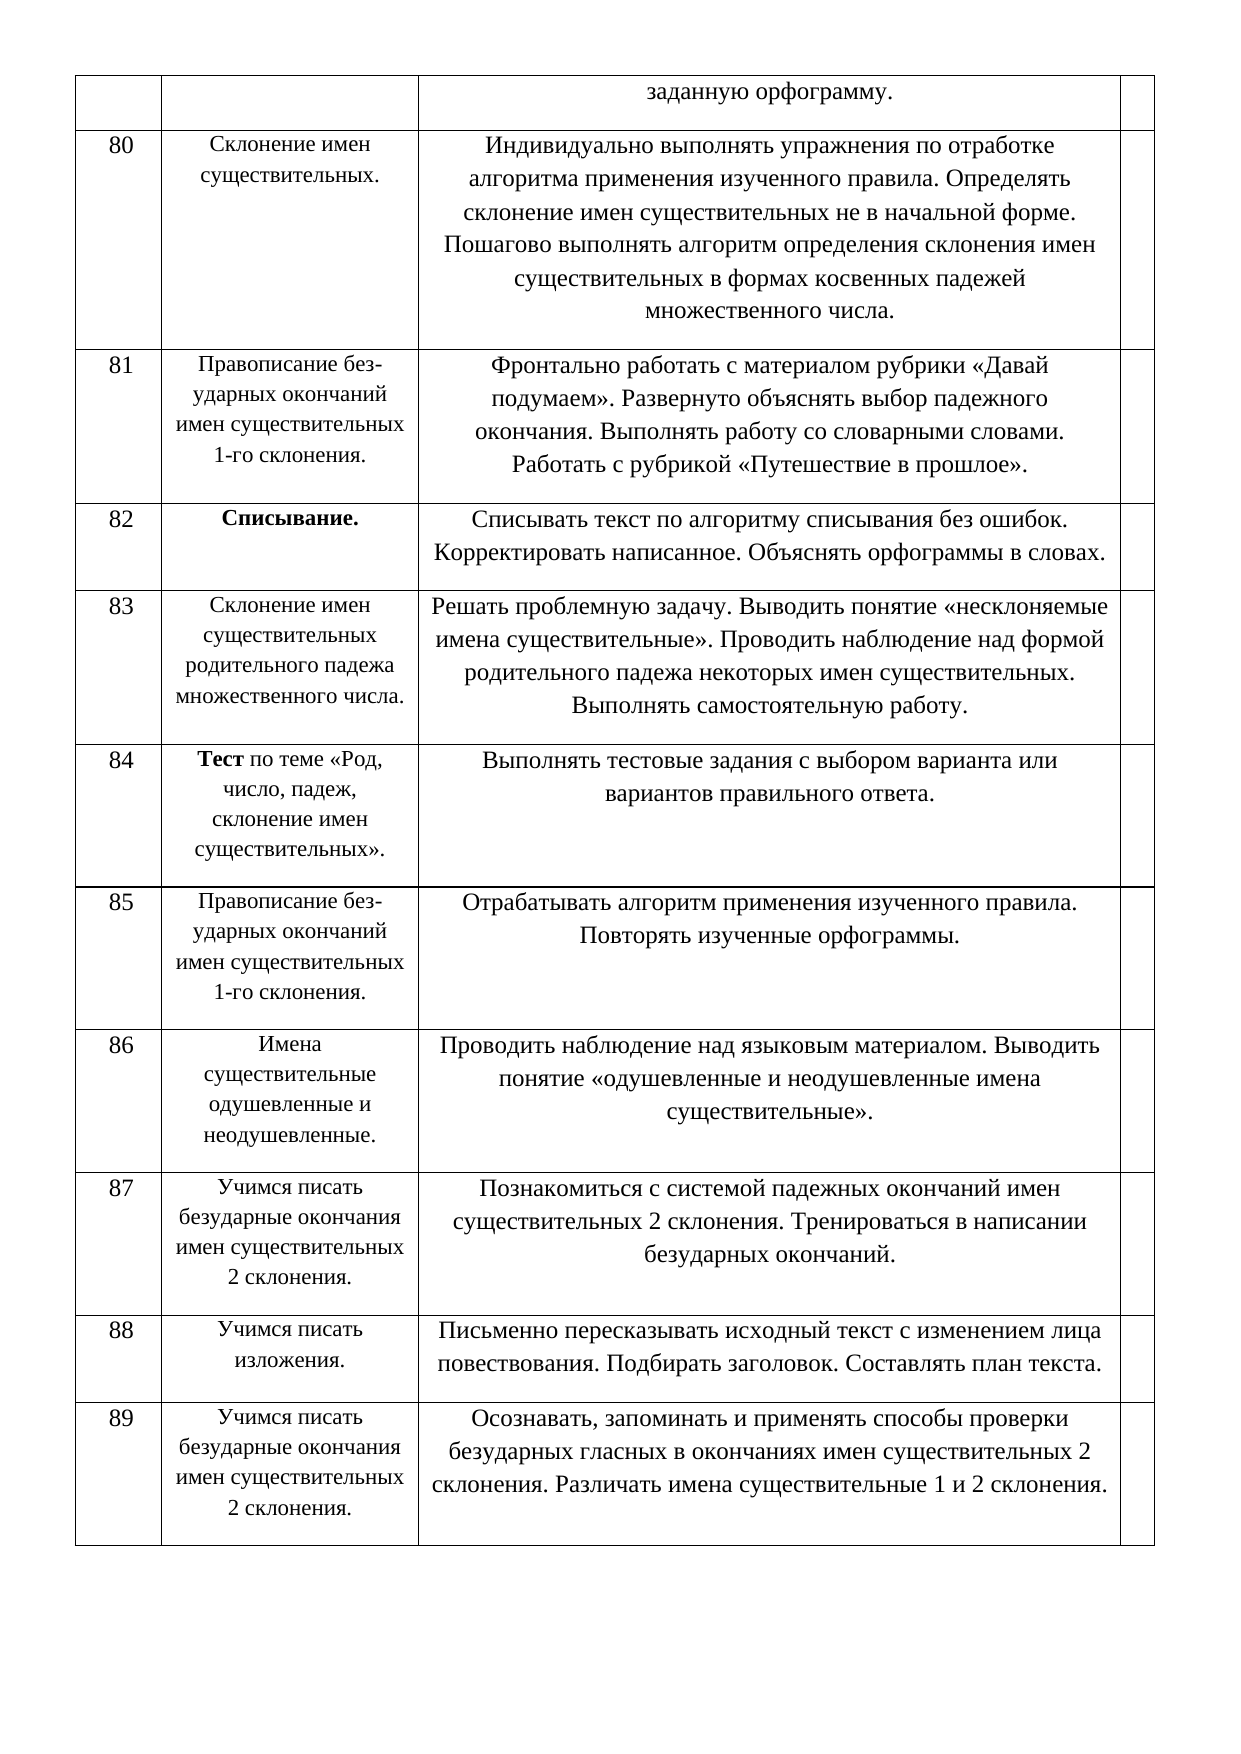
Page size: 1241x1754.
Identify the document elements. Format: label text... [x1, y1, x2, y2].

table_cell [1121, 76, 1154, 129]
table_cell [76, 1030, 161, 1172]
table_cell [76, 1316, 161, 1402]
table_cell Письменно пересказывать исходный текст с изменением лица повествования. Подбирать заголовок. Составлять план текста. [419, 1316, 1120, 1402]
table_cell Познакомиться с системой падежных окончаний имен существительных 2 склонения. Тренироваться в написании безударных окончаний. [419, 1173, 1120, 1314]
table_cell [1121, 1403, 1154, 1545]
table_cell [1121, 1316, 1154, 1402]
table_cell Отрабатывать алгоритм применения изученного правила. Повторять изученные орфограммы. [419, 888, 1120, 1029]
table_cell [76, 1403, 161, 1545]
table_cell Склонение имен существительных. [162, 131, 418, 349]
table_cell Осознавать, запоминать и применять способы проверки безударных гласных в окончаниях имен существительных 2 склонения. Различать имена существительные 1 и 2 склонения. [419, 1403, 1120, 1545]
table_cell [1121, 1030, 1154, 1172]
table_cell Учимся писать безударные окончания имен существительных 2 склонения. [162, 1173, 418, 1314]
table_cell Тест по теме «Род, число, падеж, склонение имен существительных». [162, 745, 418, 886]
table_cell Учимся писать безударные окончания имен существительных 2 склонения. [162, 1403, 418, 1545]
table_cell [162, 76, 418, 129]
table_cell [76, 76, 161, 129]
table_cell [1121, 1173, 1154, 1314]
table_cell [1121, 591, 1154, 744]
table_cell [76, 591, 161, 744]
table_cell Учимся писать изложения. [162, 1316, 418, 1402]
table_cell [76, 504, 161, 590]
table_cell [1121, 504, 1154, 590]
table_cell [419, 76, 1120, 129]
table_cell Списывать текст по алгоритму списывания без ошибок. Корректировать написанное. Объяснять орфограммы в словах. [419, 504, 1120, 590]
table_cell Фронтально работать с материалом рубрики «Давай подумаем». Развернуто объяснять выбор падежного окончания. Выполнять работу со словарными словами. Работать с рубрикой «Путешествие в прошлое». [419, 350, 1120, 503]
table_cell Правописание безударных окончаний имен существительных 1-го склонения. [162, 888, 418, 1029]
table_cell [76, 1173, 161, 1314]
table_cell [1121, 745, 1154, 886]
table_cell [76, 350, 161, 503]
table_cell Выполнять тестовые задания с выбором варианта или вариантов правильного ответа. [419, 745, 1120, 886]
table_cell Решать проблемную задачу. Выводить понятие «несклоняемые имена существительные». Проводить наблюдение над формой родительного падежа некоторых имен существительных. Выполнять самостоятельную работу. [419, 591, 1120, 744]
table_cell Проводить наблюдение над языковым материалом. Выводить понятие «одушевленные и неодушевленные имена существительные». [419, 1030, 1120, 1172]
table_cell [1121, 131, 1154, 349]
table_cell [76, 745, 161, 886]
table_cell [76, 131, 161, 349]
table_cell [76, 888, 161, 1029]
table_cell [1121, 888, 1154, 1029]
table_cell Склонение имен существительных родительного падежа множественного числа. [162, 591, 418, 744]
table_cell Правописание безударных окончаний имен существительных 1-го склонения. [162, 350, 418, 503]
table_cell Индивидуально выполнять упражнения по отработке алгоритма применения изученного правила. Определять склонение имен существительных не в начальной форме. Пошагово выполнять алгоритм определения склонения имен существительных в формах косвенных падежей множественного числа. [419, 131, 1120, 349]
table_cell Списывание. [162, 504, 418, 590]
table_cell [1121, 350, 1154, 503]
table_cell Имена существительные одушевленные и неодушевленные. [162, 1030, 418, 1172]
